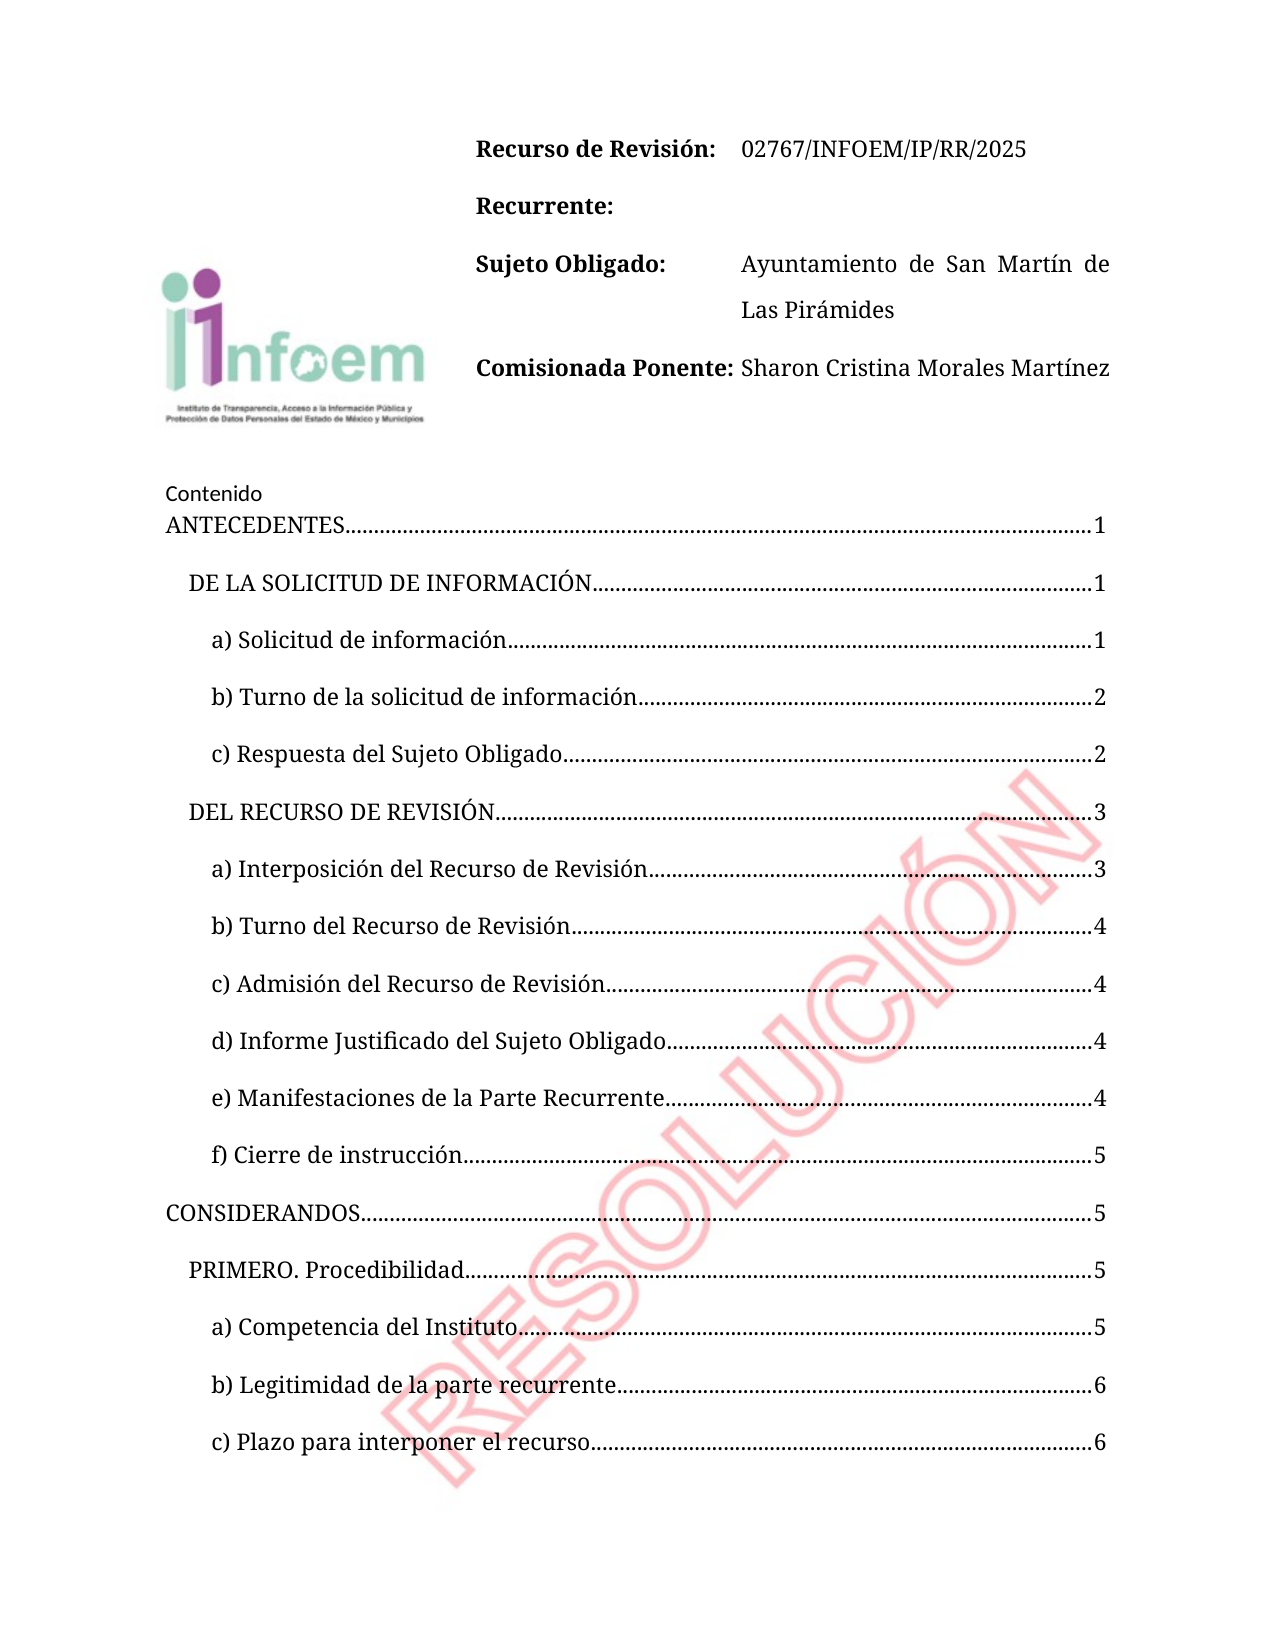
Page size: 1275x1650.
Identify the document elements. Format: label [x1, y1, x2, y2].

picture [530, 203, 534, 213]
picture [32, 203, 1275, 1650]
